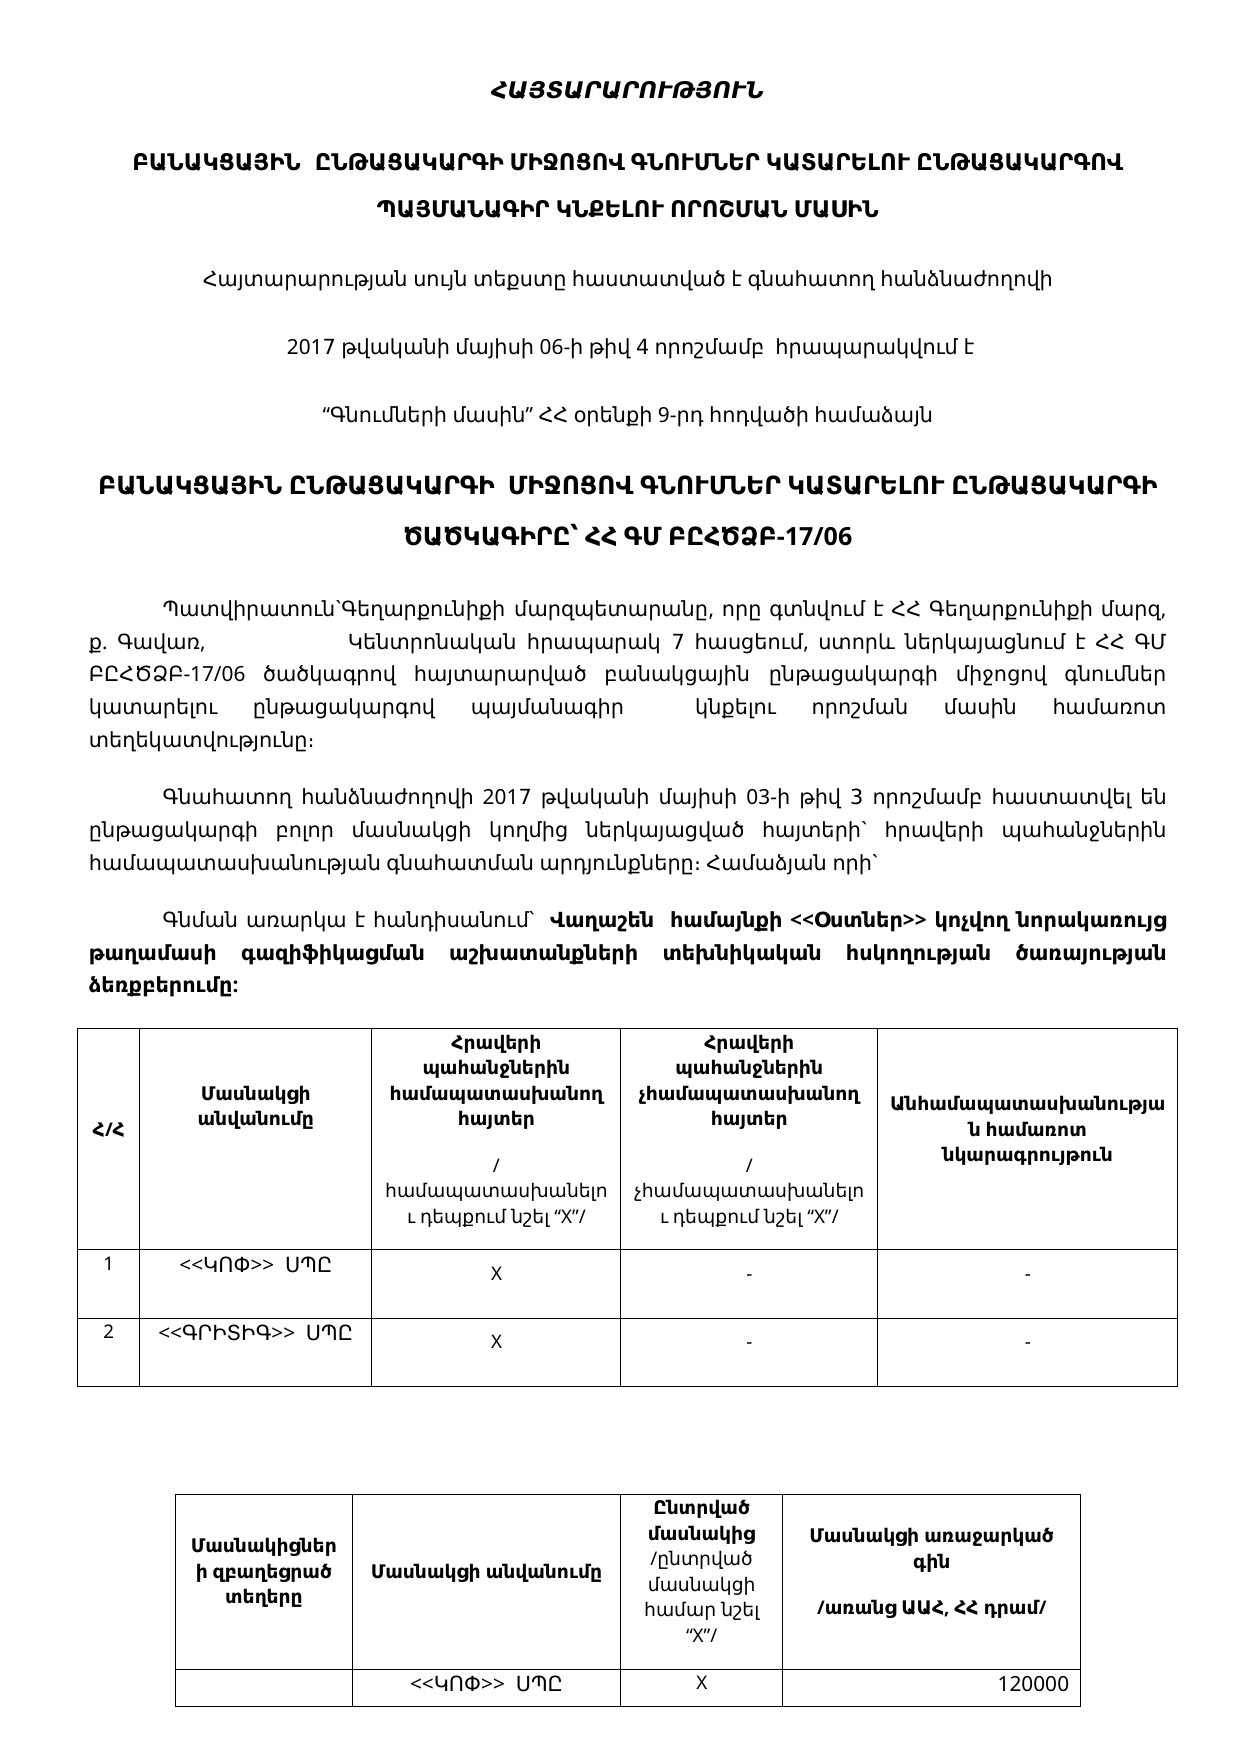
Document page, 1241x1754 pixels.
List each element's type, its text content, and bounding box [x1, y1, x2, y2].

table_header Հրավերի պահանջներին համապատասխանող հայտեր /համապատասխանելու դեպքում նշել “X”/ [372, 1029, 620, 1249]
text ՀԱՅՏԱՐԱՐՈՒԹՅՈՒՆ [89, 74, 1167, 105]
table_cell <<ԿՈՓ>> ՍՊԸ [140, 1250, 371, 1317]
text Պատվիրատուն`Գեղարքունիքի մարզպետարանը, որը գտնվում է ՀՀ Գեղարքունիքի մարզ, ք. Գավառ, Կենտրոնական հրապարակ 7 հասցեում, ստորև ներկայացնում է ՀՀ ԳՄ ԲԸՀԾՁԲ-17/06 ծածկագրով հայտարարված բանակցային ընթացակարգի միջոցով գնումներ կատարելու ընթացակարգով պայմանագիր կնքելու որոշման մասին համառոտ տեղեկատվությունը։ [89, 594, 1167, 753]
text Գնման առարկա է հանդիսանում` Վաղաշեն համայնքի <<Օստներ>> կոչվող նորակառույց թաղամասի գազիֆիկացման աշխատանքների տեխնիկական հսկողության ծառայության ձեռքբերումը: [89, 905, 1167, 999]
table_cell 120000 [783, 1670, 1080, 1706]
subtitle “Գնումների մասին” ՀՀ օրենքի 9-րդ հոդվածի համաձայն [89, 400, 1167, 428]
table_header Հ/Հ [78, 1029, 139, 1249]
subtitle Հայտարարության սույն տեքստը հաստատված է գնահատող հանձնաժողովի [89, 264, 1167, 293]
table_cell X [621, 1670, 782, 1706]
table_cell - [621, 1250, 877, 1317]
table_cell 1 [78, 1250, 139, 1317]
table_cell - [878, 1319, 1177, 1386]
table_cell X [372, 1250, 620, 1317]
table_header Մասնակցի անվանումը [140, 1029, 371, 1249]
table_header Մասնակցի անվանումը [353, 1495, 620, 1668]
text Գնահատող հանձնաժողովի 2017 թվականի մայիսի 03-ի թիվ 3 որոշմամբ հաստատվել են ընթացակարգի բոլոր մասնակցի կողմից ներկայացված հայտերի` հրավերի պահանջներին համապատասխանության գնահատման արդյունքները։ Համաձյան որի` [89, 782, 1167, 876]
subtitle ԲԱՆԱԿՑԱՅԻՆ ԸՆԹԱՑԱԿԱՐԳԻ ՄԻՋՈՑՈՎ ԳՆՈՒՄՆԵՐ ԿԱՏԱՐԵԼՈՒ ԸՆԹԱՑԱԿԱՐԳԻ ԾԱԾԿԱԳԻՐԸ՝ ՀՀ ԳՄ ԲԸՀԾՁԲ-17/06 [89, 467, 1167, 552]
table_header Ընտրված մասնակից /ընտրված մասնակցի համար նշել “X”/ [621, 1495, 782, 1668]
table_header Անհամապատասխանության համառոտ նկարագրույթուն [878, 1029, 1177, 1249]
table_cell - [621, 1319, 877, 1386]
subtitle 2017 թվականի մայիսի 06-ի թիվ 4 որոշմամբ հրապարակվում է [89, 332, 1167, 361]
table_cell X [372, 1319, 620, 1386]
table_header Հրավերի պահանջներին չհամապատասխանող հայտեր /չհամապատասխանելու դեպքում նշել “X”/ [621, 1029, 877, 1249]
table_header Մասնակիցների զբաղեցրած տեղերը [176, 1495, 352, 1668]
table_cell 1 [176, 1670, 352, 1706]
table_cell <<ԳՐԻՏԻԳ>> ՍՊԸ [140, 1319, 371, 1386]
table_cell <<ԿՈՓ>> ՍՊԸ [353, 1670, 620, 1706]
table_cell 2 [78, 1319, 139, 1386]
text ԲԱՆԱԿՑԱՅԻՆ ԸՆԹԱՑԱԿԱՐԳԻ ՄԻՋՈՑՈՎ ԳՆՈՒՄՆԵՐ ԿԱՏԱՐԵԼՈՒ ԸՆԹԱՑԱԿԱՐԳՈՎ ՊԱՅՄԱՆԱԳԻՐ ԿՆՔԵԼՈՒ ՈՐՈՇՄԱՆ ՄԱՍԻՆ [89, 146, 1167, 224]
table_cell - [878, 1250, 1177, 1317]
table_header Մասնակցի առաջարկած գին /առանց ԱԱՀ, ՀՀ դրամ/ [783, 1495, 1080, 1668]
